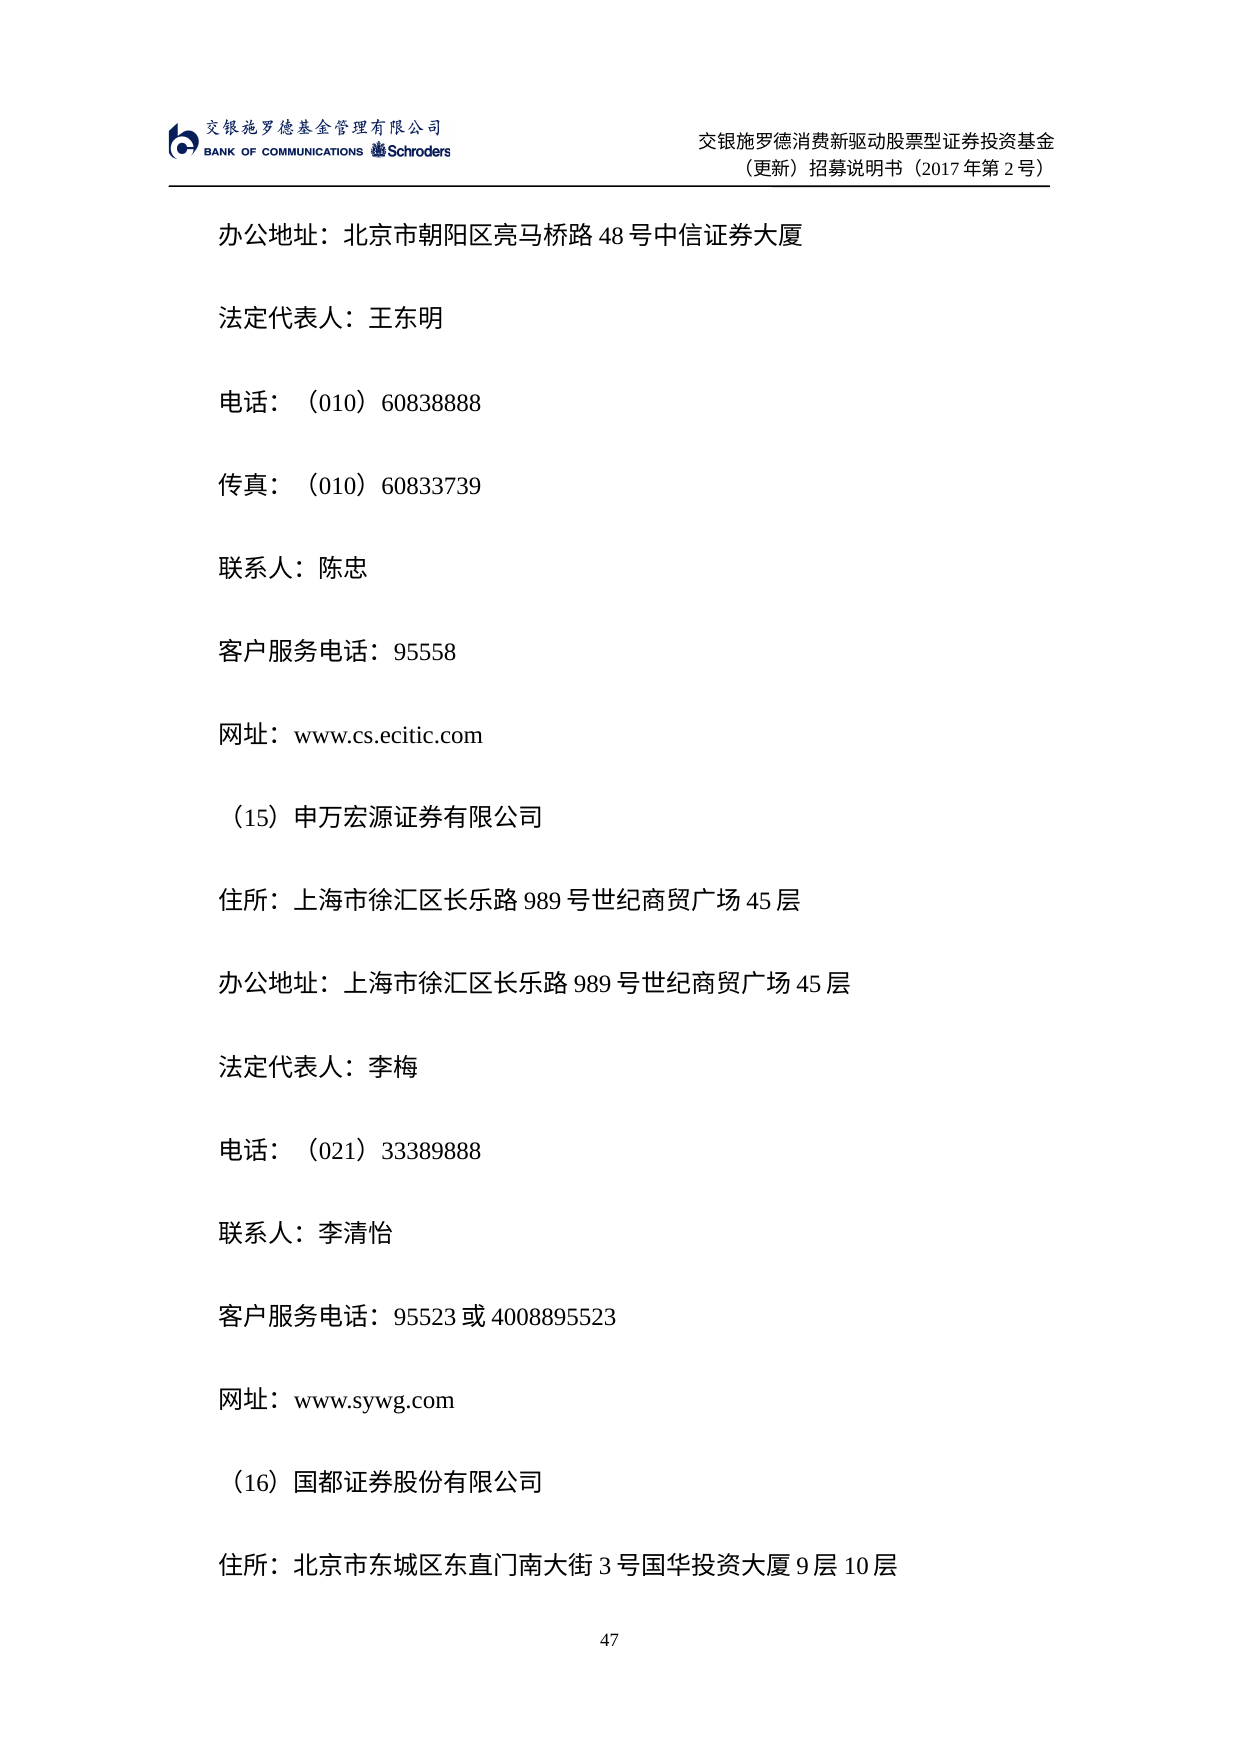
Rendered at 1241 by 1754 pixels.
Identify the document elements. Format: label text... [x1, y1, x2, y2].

text 联系人：李清怡 [169, 1199, 1050, 1264]
text 联系人：陈忠 [169, 534, 1050, 599]
text （15）申万宏源证券有限公司 [169, 783, 1050, 848]
text 电话：（021）33389888 [169, 1116, 1050, 1181]
text 住所：北京市东城区东直门南大街3号国华投资大厦9层10层 [169, 1531, 1050, 1596]
text 办公地址：北京市朝阳区亮马桥路48号中信证券大厦 [169, 201, 1050, 266]
text 电话：（010）60838888 [169, 368, 1050, 433]
text 住所：上海市徐汇区长乐路989号世纪商贸广场45层 [169, 866, 1050, 931]
text 网址：www.sywg.com [169, 1365, 1050, 1430]
text 法定代表人：王东明 [169, 284, 1050, 349]
picture [168, 119, 451, 159]
text 传真：（010）60833739 [169, 451, 1050, 516]
text 法定代表人：李梅 [169, 1033, 1050, 1098]
text 客户服务电话：95558 [169, 617, 1050, 682]
text （16）国都证券股份有限公司 [169, 1448, 1050, 1513]
text 办公地址：上海市徐汇区长乐路989号世纪商贸广场45层 [169, 949, 1050, 1014]
text 客户服务电话：95523或4008895523 [169, 1282, 1050, 1347]
text 网址：www.cs.ecitic.com [169, 700, 1050, 765]
